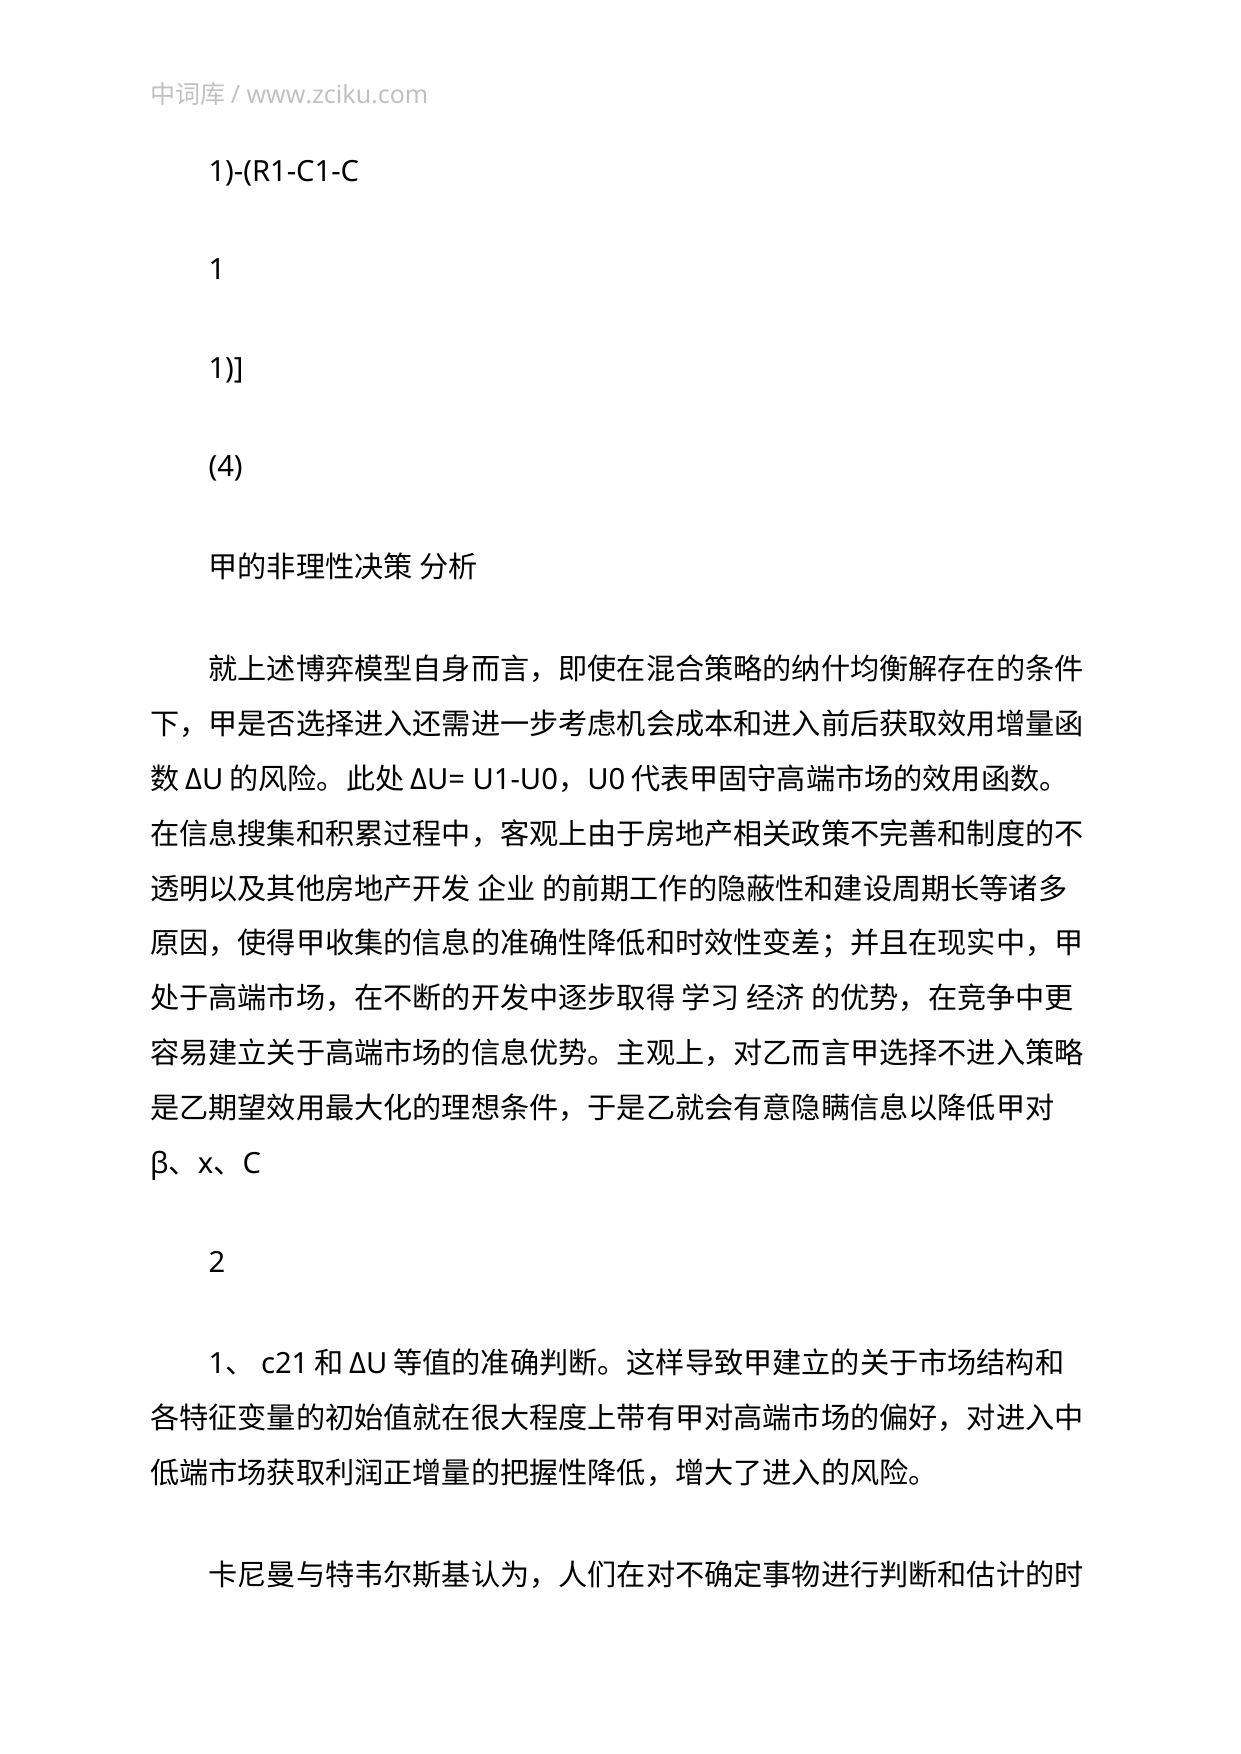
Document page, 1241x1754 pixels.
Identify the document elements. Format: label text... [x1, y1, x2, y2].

text 1 [150, 248, 1090, 288]
text (4) [150, 445, 1090, 485]
text 1)] [150, 347, 1090, 387]
text 1、 c21和ΔU等值的准确判断。这样导致甲建立的关于市场结构和各特征变量的初始值就在很大程度上带有甲对高端市场的偏好，对进入中低端市场获取利润正增量的把握性降低，增大了进入的风险。 [150, 1340, 1090, 1492]
text 甲的非理性决策 分析 [150, 544, 1090, 586]
text 就上述博弈模型自身而言，即使在混合策略的纳什均衡解存在的条件下，甲是否选择进入还需进一步考虑机会成本和进入前后获取效用增量函数ΔU的风险。此处ΔU= U1-U0，U0代表甲固守高端市场的效用函数。 在信息搜集和积累过程中，客观上由于房地产相关政策不完善和制度的不透明以及其他房地产开发 企业 的前期工作的隐蔽性和建设周期长等诸多原因，使得甲收集的信息的准确性降低和时效性变差；并且在现实中，甲处于高端市场，在不断的开发中逐步取得 学习 经济 的优势，在竞争中更容易建立关于高端市场的信息优势。主观上，对乙而言甲选择不进入策略是乙期望效用最大化的理想条件，于是乙就会有意隐瞒信息以降低甲对β、x、C [150, 646, 1090, 1182]
text 2 [150, 1242, 1090, 1281]
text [150, 1552, 1090, 1594]
text 1)-(R1-C1-C [150, 150, 1090, 190]
